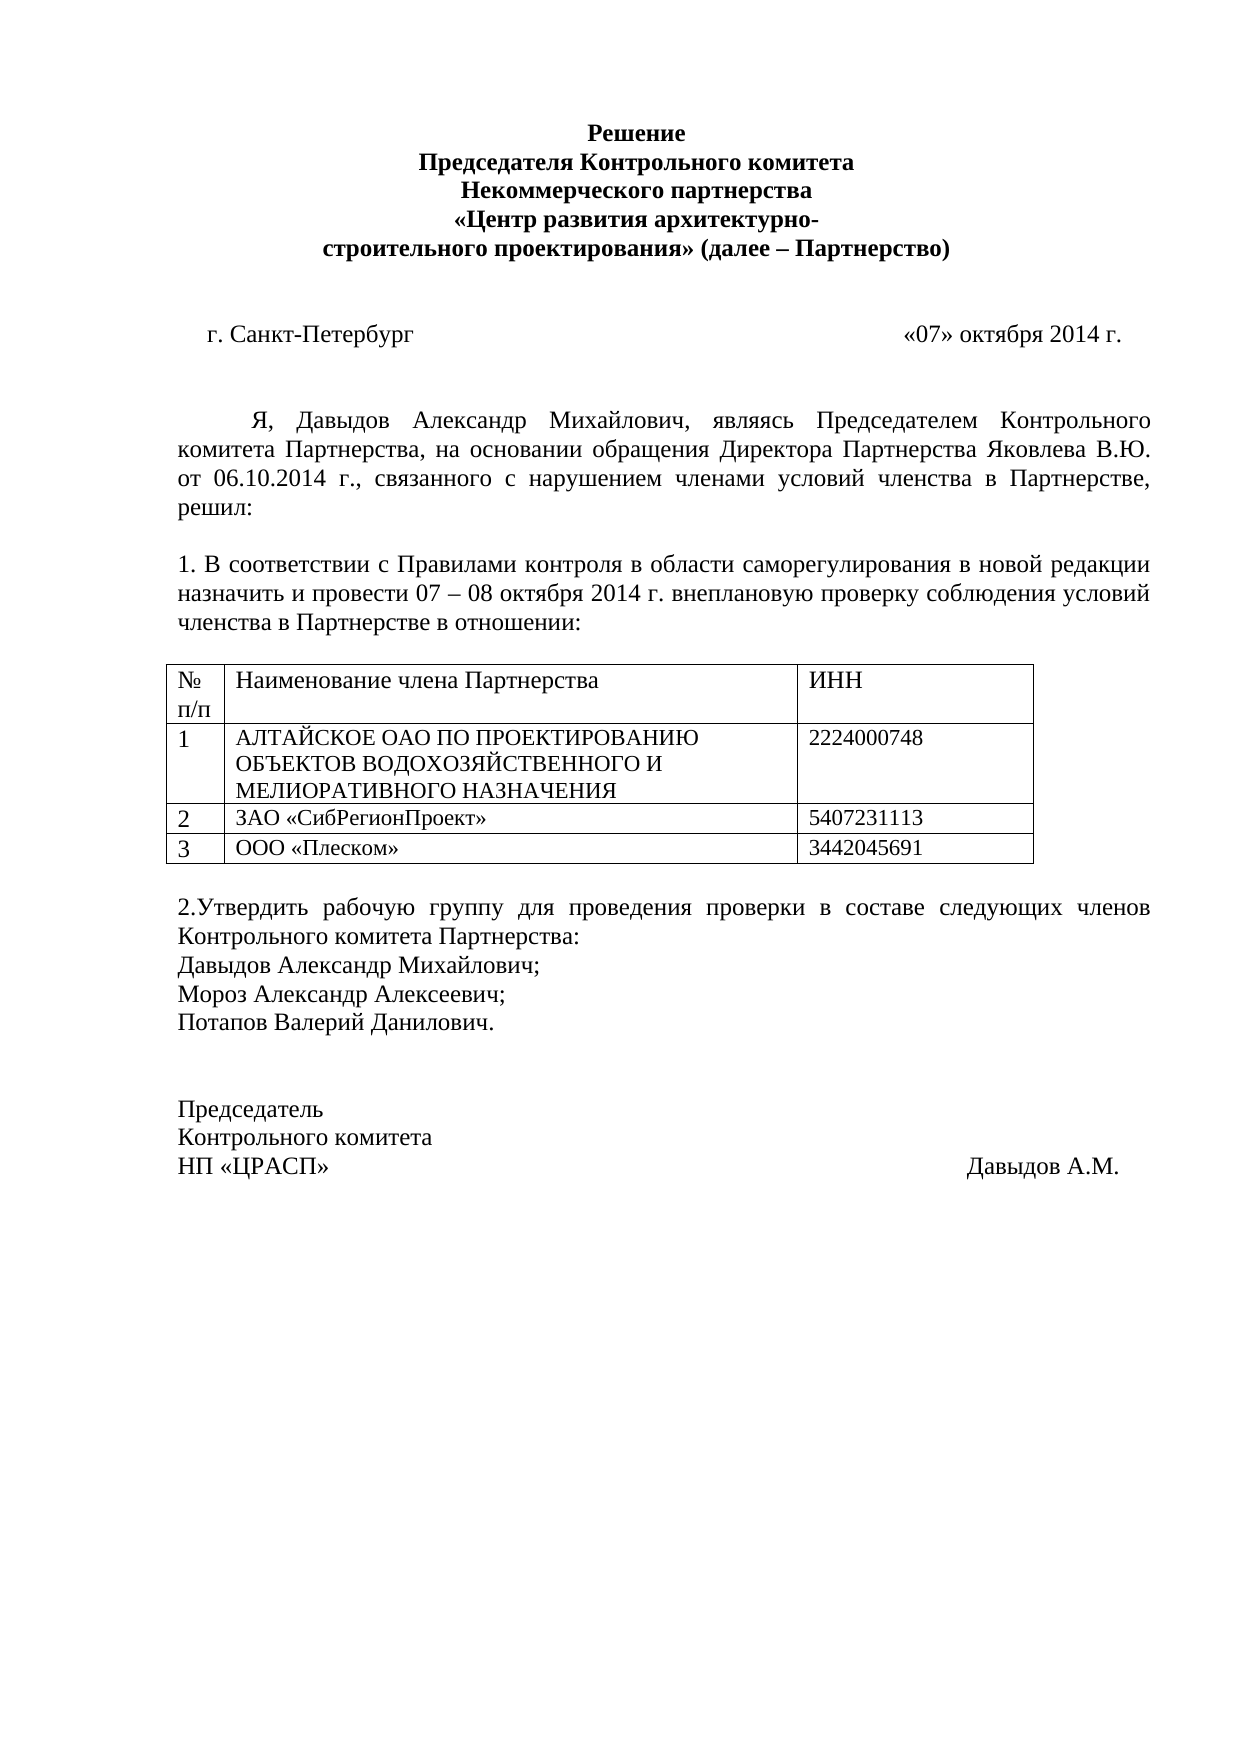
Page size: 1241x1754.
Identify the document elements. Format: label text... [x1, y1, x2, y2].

text «Центр развития архитектурно- [121, 204, 1152, 233]
table_cell ЗАО «СибРегионПроект» [225, 804, 797, 833]
text Я, Давыдов Александр Михайлович, являясь Председателем Контрольного комитета Партнерства, на основании обращения Директора Партнерства Яковлева В.Ю. от 06.10.2014 г., связанного с нарушением членами условий членства в Партнерстве, решил: [177, 406, 1152, 521]
table_cell АЛТАЙСКОЕ ОАО ПО ПРОЕКТИРОВАНИЮ ОБЪЕКТОВ ВОДОХОЗЯЙСТВЕННОГО И МЕЛИОРАТИВНОГО НАЗНАЧЕНИЯ [225, 724, 797, 803]
text строительного проектирования» (далее – Партнерство) [121, 233, 1152, 262]
table_cell 5407231113 [798, 804, 1033, 833]
text НП «ЦРАСП» Давыдов А.М. [177, 1151, 1152, 1180]
table_cell 3442045691 [798, 834, 1033, 863]
text Решение [121, 118, 1152, 147]
text Потапов Валерий Данилович. [177, 1007, 1152, 1036]
text Председателя Контрольного комитета [121, 147, 1152, 176]
text Председатель [177, 1094, 1152, 1122]
table_cell 2224000748 [798, 724, 1033, 803]
text Мороз Александр Алексеевич; [177, 979, 1152, 1007]
text Контрольного комитета [177, 1122, 1152, 1151]
text Давыдов Александр Михайлович; [177, 950, 1152, 979]
text 2.Утвердить рабочую группу для проведения проверки в составе следующих членов Контрольного комитета Партнерства: [177, 892, 1152, 950]
table_cell ООО «Плеском» [225, 834, 797, 863]
table_cell 3 [167, 834, 224, 863]
table_header Наименование члена Партнерства [225, 665, 797, 723]
table_cell 1 [167, 724, 224, 803]
text 1. В соответствии с Правилами контроля в области саморегулирования в новой редакции назначить и провести 07 – 08 октября 2014 г. внеплановую проверку соблюдения условий членства в Партнерстве в отношении: [177, 549, 1152, 636]
table_header ИНН [798, 665, 1033, 723]
text Некоммерческого партнерства [121, 176, 1152, 204]
text г. Санкт-Петербург «07» октября 2014 г. [177, 319, 1152, 348]
table_cell 2 [167, 804, 224, 833]
table_header № п/п [167, 665, 224, 723]
